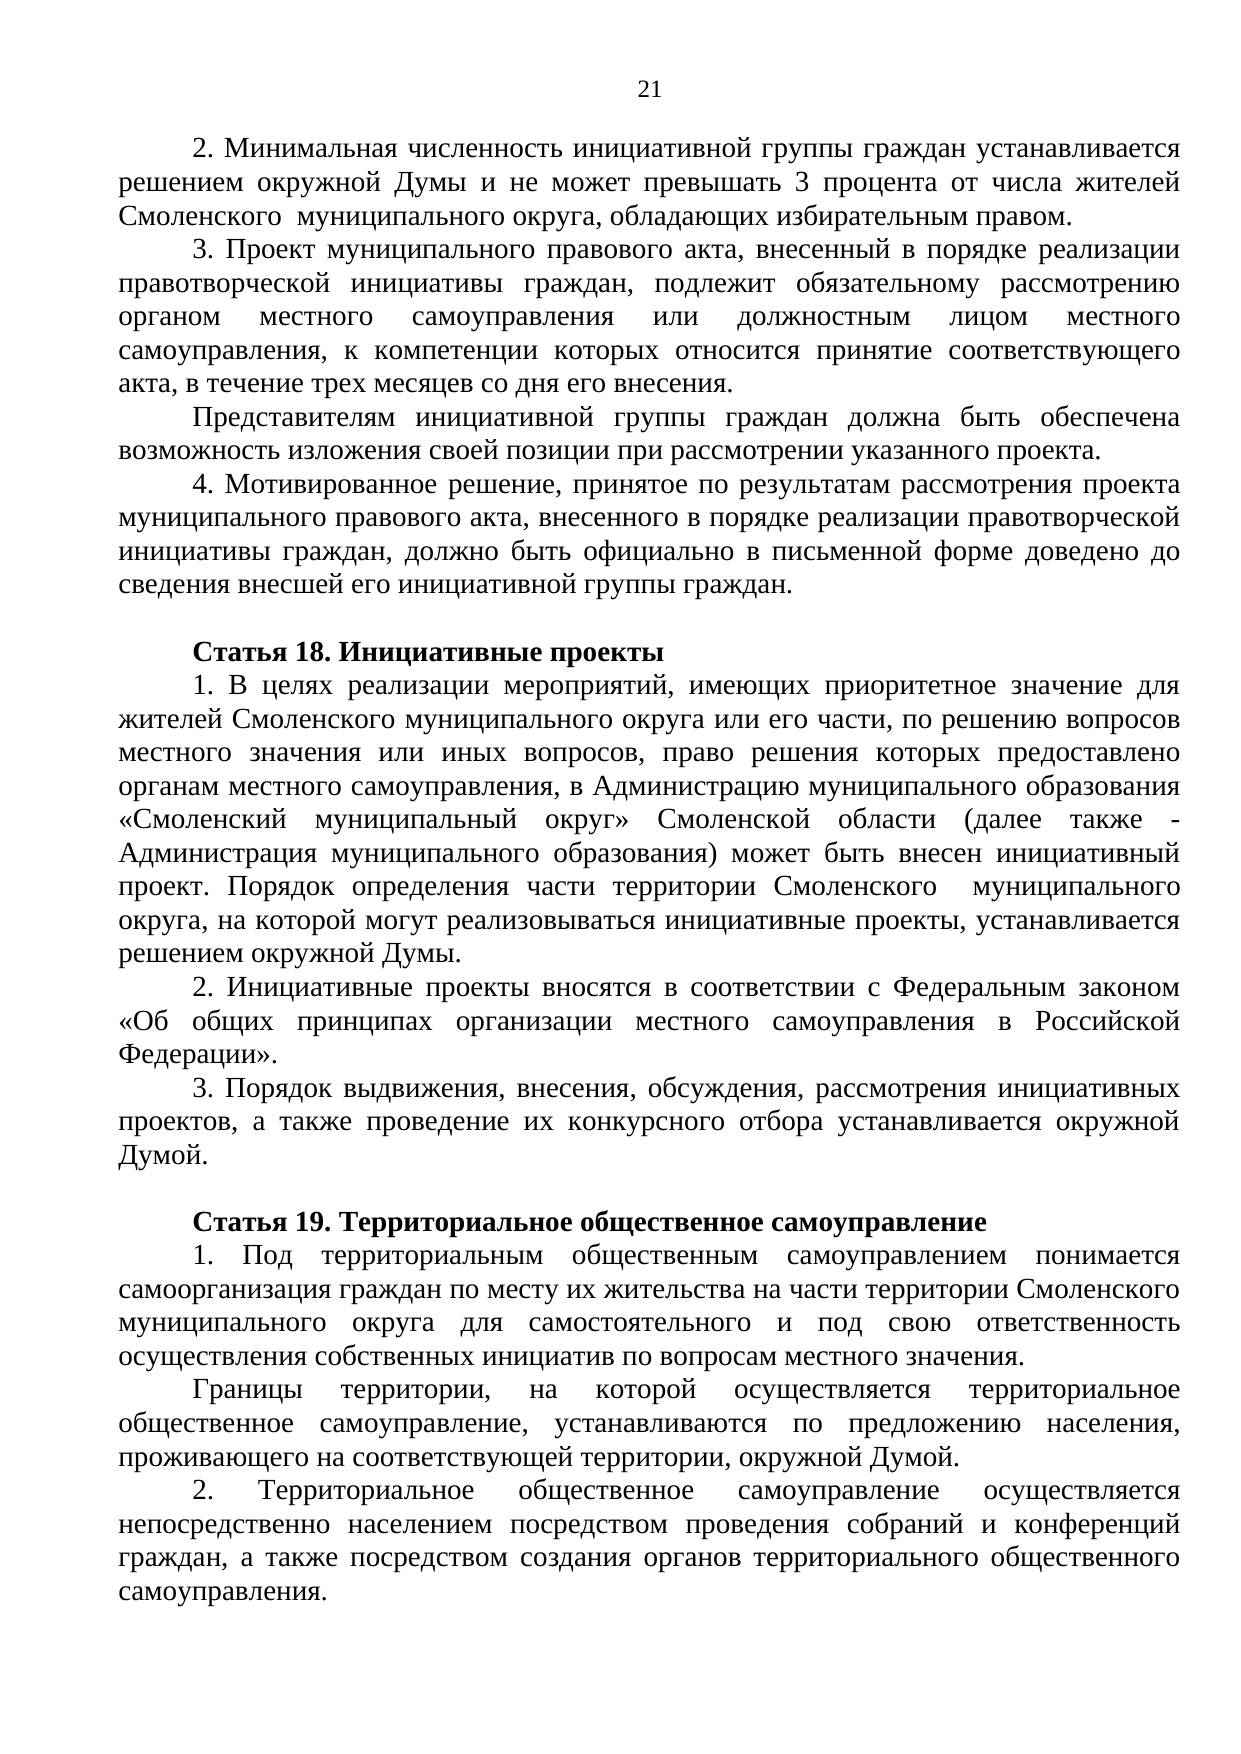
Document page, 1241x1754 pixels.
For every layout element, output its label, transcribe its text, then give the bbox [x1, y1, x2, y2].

text 2. Инициативные проекты вносятся в соответствии с Федеральным законом «Об общих принципах организации местного самоуправления в Российской Федерации». [118, 969, 1181, 1070]
text 3. Порядок выдвижения, внесения, обсуждения, рассмотрения инициативных проектов, а также проведение их конкурсного отбора устанавливается окружной Думой. [118, 1070, 1181, 1170]
text Границы территории, на которой осуществляется территориальное общественное самоуправление, устанавливаются по предложению населения, проживающего на соответствующей территории, окружной Думой. [118, 1372, 1181, 1472]
text 3. Проект муниципального правового акта, внесенный в порядке реализации правотворческой инициативы граждан, подлежит обязательному рассмотрению органом местного самоуправления или должностным лицом местного самоуправления, к компетенции которых относится принятие соответствующего акта, в течение трех месяцев со дня его внесения. [118, 231, 1181, 399]
list Представителям инициативной группы граждан должна быть обеспечена возможность изложения своей позиции при рассмотрении указанного проекта. [118, 399, 1181, 466]
text 2. Минимальная численность инициативной группы граждан устанавливается решением окружной Думы и не может превышать 3 процента от числа жителей Смоленского муниципального округа, обладающих избирательным правом. [118, 131, 1181, 231]
text 1. В целях реализации мероприятий, имеющих приоритетное значение для жителей Смоленского муниципального округа или его части, по решению вопросов местного значения или иных вопросов, право решения которых предоставлено органам местного самоуправления, в Администрацию муниципального образования «Смоленский муниципальный округ» Смоленской области (далее также - Администрация муниципального образования) может быть внесен инициативный проект. Порядок определения части территории Смоленского муниципального округа, на которой могут реализовываться инициативные проекты, устанавливается решением окружной Думы. [118, 667, 1181, 969]
text Статья 19. Территориальное общественное самоуправление [118, 1204, 1181, 1237]
text Статья 18. Инициативные проекты [118, 634, 1181, 667]
text 1. Под территориальным общественным самоуправлением понимается самоорганизация граждан по месту их жительства на части территории Смоленского муниципального округа для самостоятельного и под свою ответственность осуществления собственных инициатив по вопросам местного значения. [118, 1237, 1181, 1372]
list 4. Мотивированное решение, принятое по результатам рассмотрения проекта муниципального правового акта, внесенного в порядке реализации правотворческой инициативы граждан, должно быть официально в письменной форме доведено до сведения внесшей его инициативной группы граждан. [118, 466, 1181, 600]
text 2. Территориальное общественное самоуправление осуществляется непосредственно населением посредством проведения собраний и конференций граждан, а также посредством создания органов территориального общественного самоуправления. [118, 1472, 1181, 1606]
